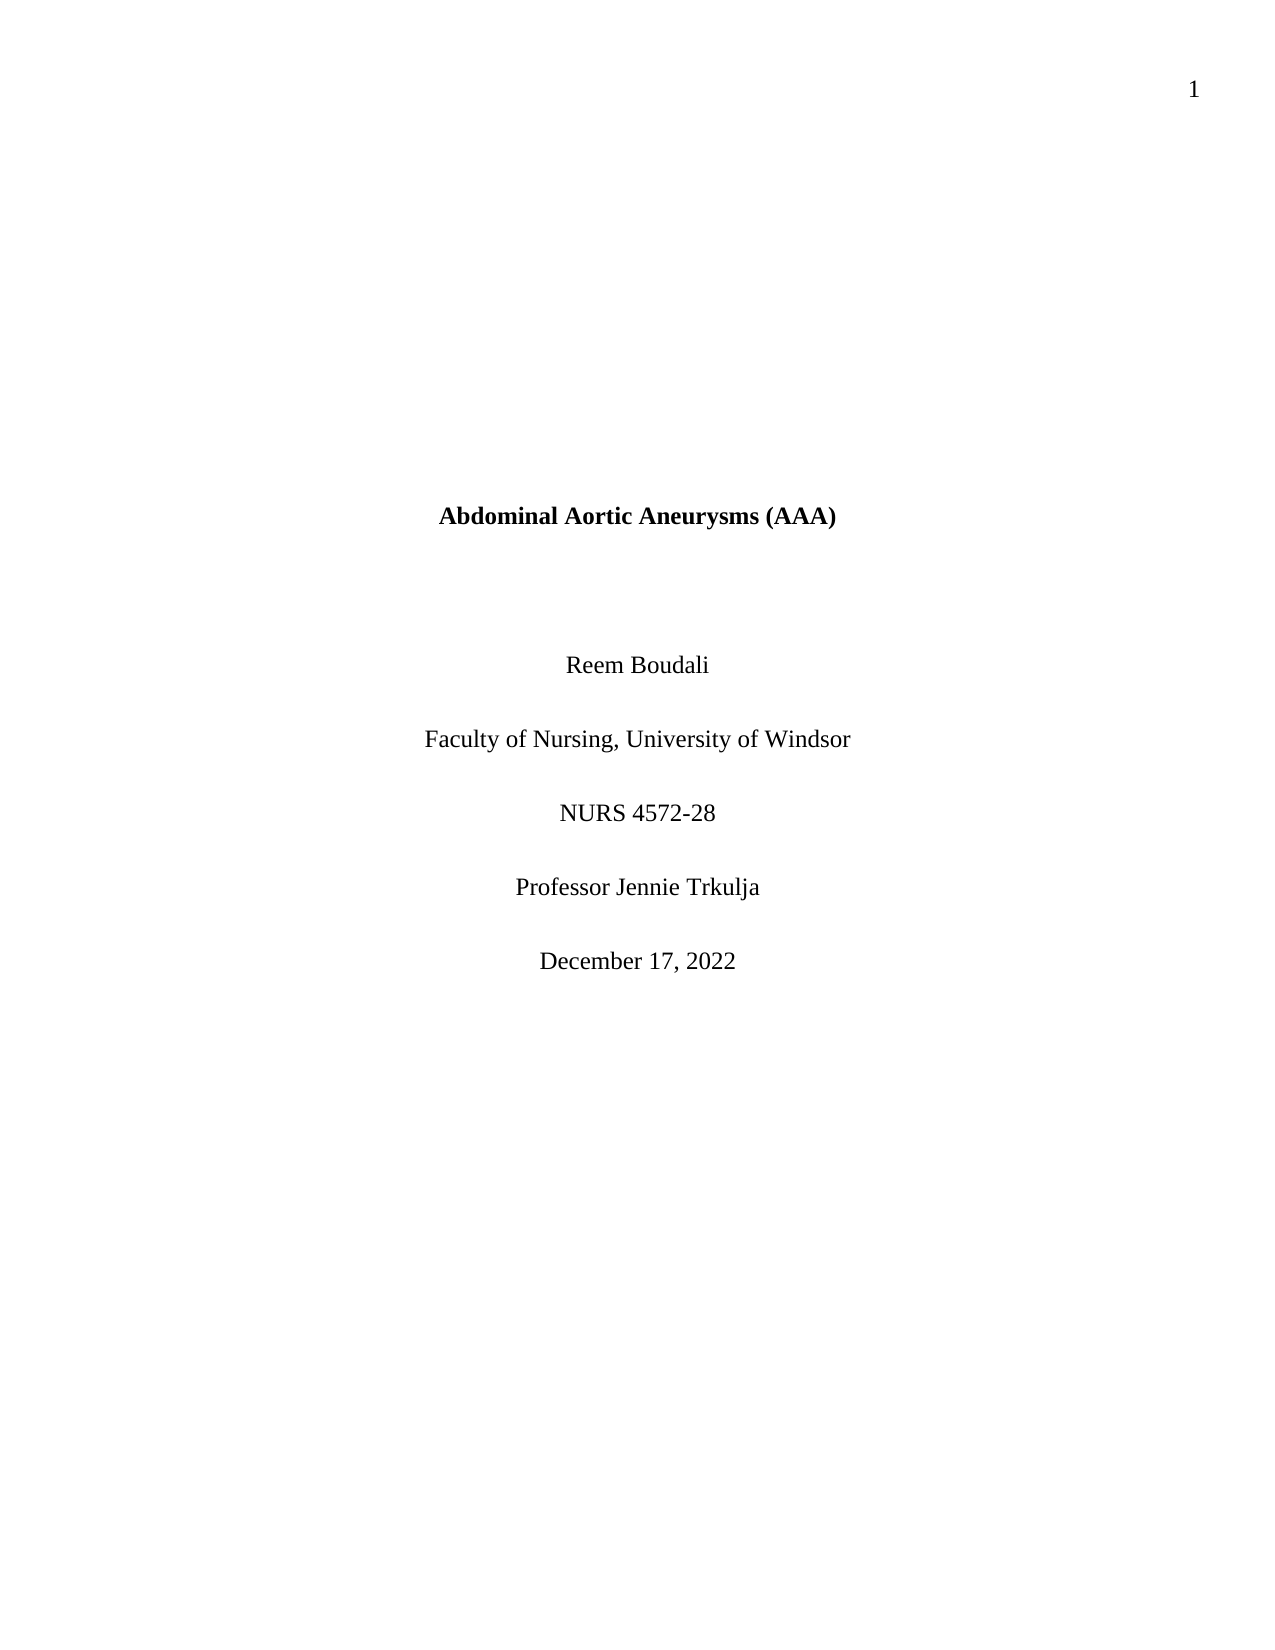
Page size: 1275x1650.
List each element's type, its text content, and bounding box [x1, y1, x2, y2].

text Faculty of Nursing, University of Windsor [75, 724, 1200, 753]
text December 17, 2022 [75, 946, 1200, 975]
text Professor Jennie Trkulja [75, 872, 1200, 901]
text Reem Boudali [75, 650, 1200, 678]
text Abdominal Aortic Aneurysms (AAA) [75, 501, 1200, 530]
text NURS 4572-28 [75, 798, 1200, 827]
